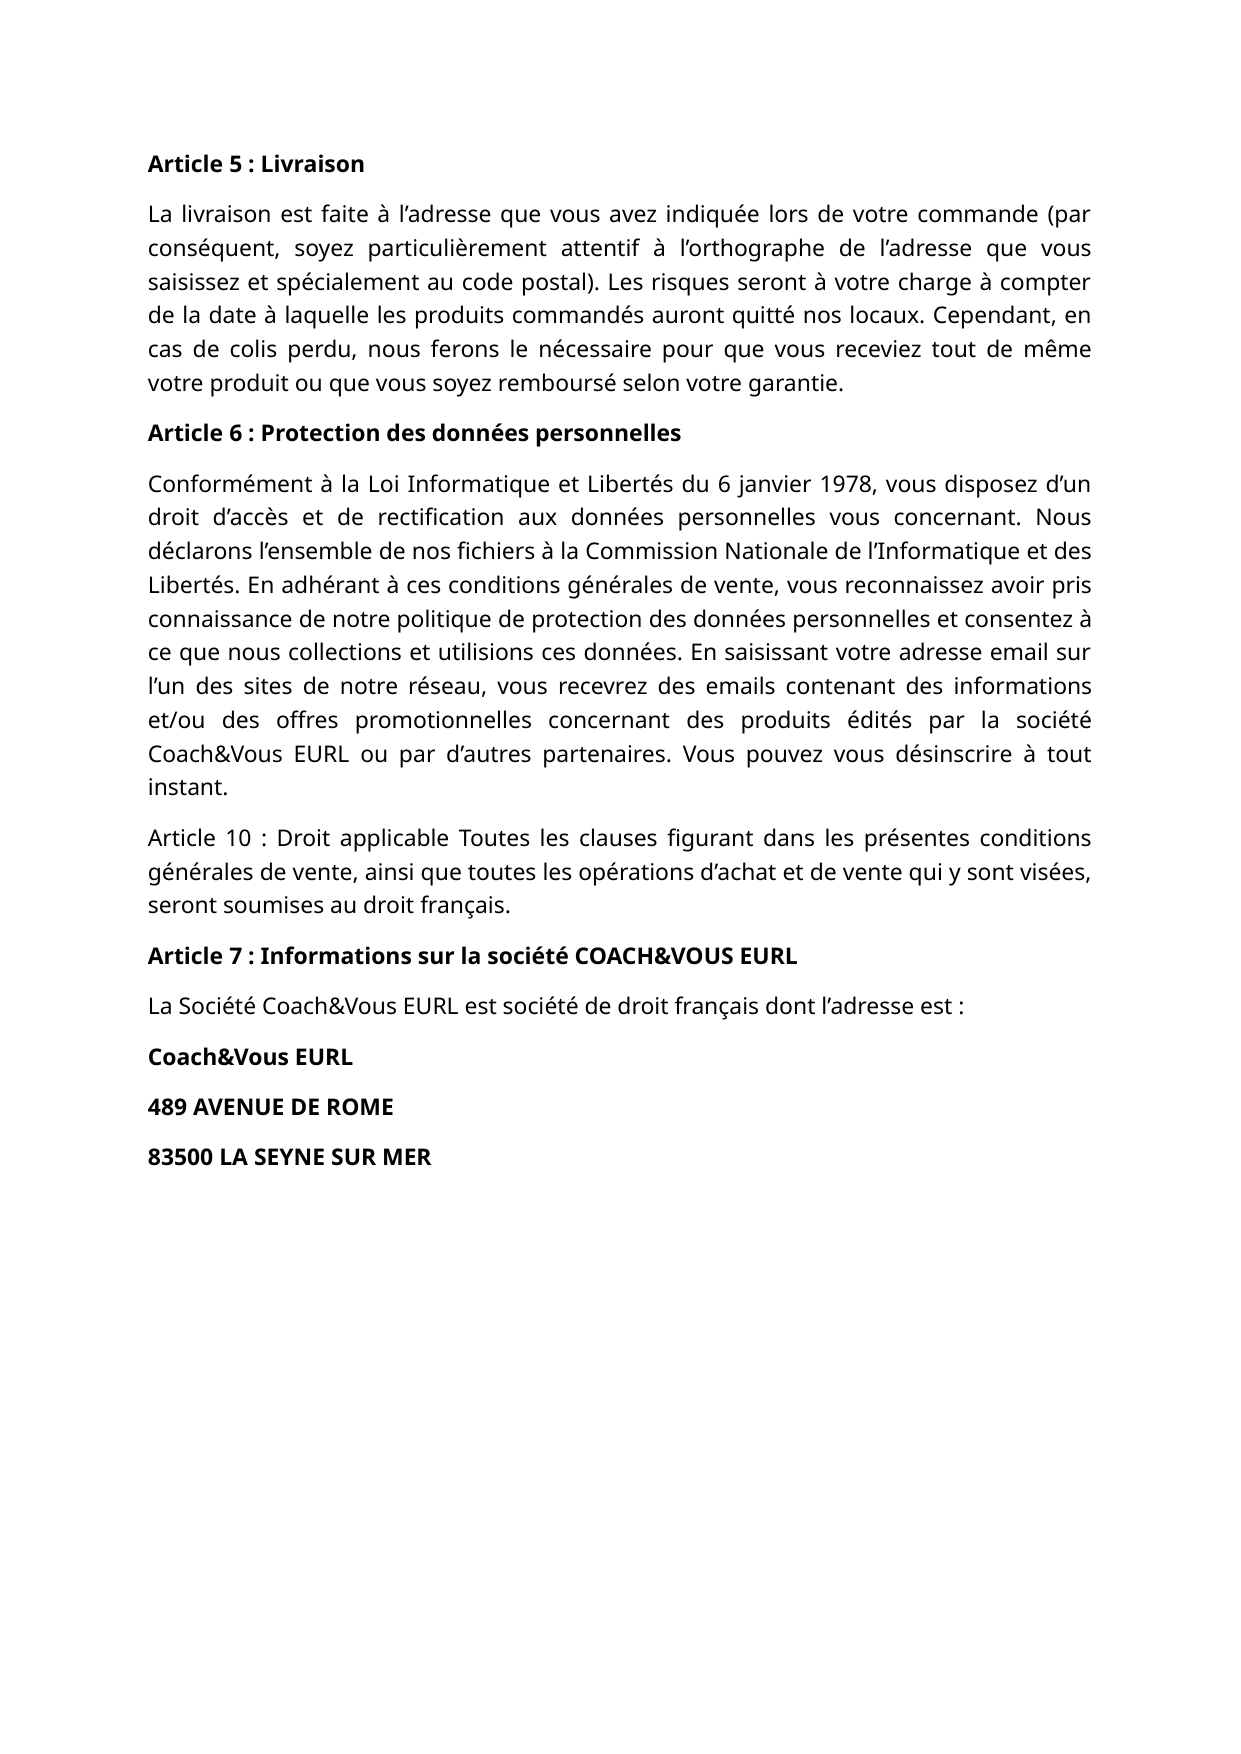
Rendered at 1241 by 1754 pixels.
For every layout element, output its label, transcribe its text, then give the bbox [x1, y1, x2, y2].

text Article 5 : Livraison [148, 148, 1093, 179]
text Article 10 : Droit applicable Toutes les clauses figurant dans les présentes conditions générales de vente, ainsi que toutes les opérations d’achat et de vente qui y sont visées, seront soumises au droit français. [148, 822, 1093, 921]
text 83500 LA SEYNE SUR MER [148, 1141, 1093, 1173]
text Conformément à la Loi Informatique et Libertés du 6 janvier 1978, vous disposez d’un droit d’accès et de rectification aux données personnelles vous concernant. Nous déclarons l’ensemble de nos fichiers à la Commission Nationale de l’Informatique et des Libertés. En adhérant à ces conditions générales de vente, vous reconnaissez avoir pris connaissance de notre politique de protection des données personnelles et consentez à ce que nous collections et utilisions ces données. En saisissant votre adresse email sur l’un des sites de notre réseau, vous recevrez des emails contenant des informations et/ou des offres promotionnelles concernant des produits édités par la société Coach&Vous EURL ou par d’autres partenaires. Vous pouvez vous désinscrire à tout instant. [148, 468, 1093, 803]
text 489 AVENUE DE ROME [148, 1091, 1093, 1122]
text Article 6 : Protection des données personnelles [148, 417, 1093, 448]
text Article 7 : Informations sur la société COACH&VOUS EURL [148, 940, 1093, 971]
text La Société Coach&Vous EURL est société de droit français dont l’adresse est : [148, 990, 1093, 1021]
text La livraison est faite à l’adresse que vous avez indiquée lors de votre commande (par conséquent, soyez particulièrement attentif à l’orthographe de l’adresse que vous saisissez et spécialement au code postal). Les risques seront à votre charge à compter de la date à laquelle les produits commandés auront quitté nos locaux. Cependant, en cas de colis perdu, nous ferons le nécessaire pour que vous receviez tout de même votre produit ou que vous soyez remboursé selon votre garantie. [148, 198, 1093, 398]
text Coach&Vous EURL [148, 1041, 1093, 1072]
